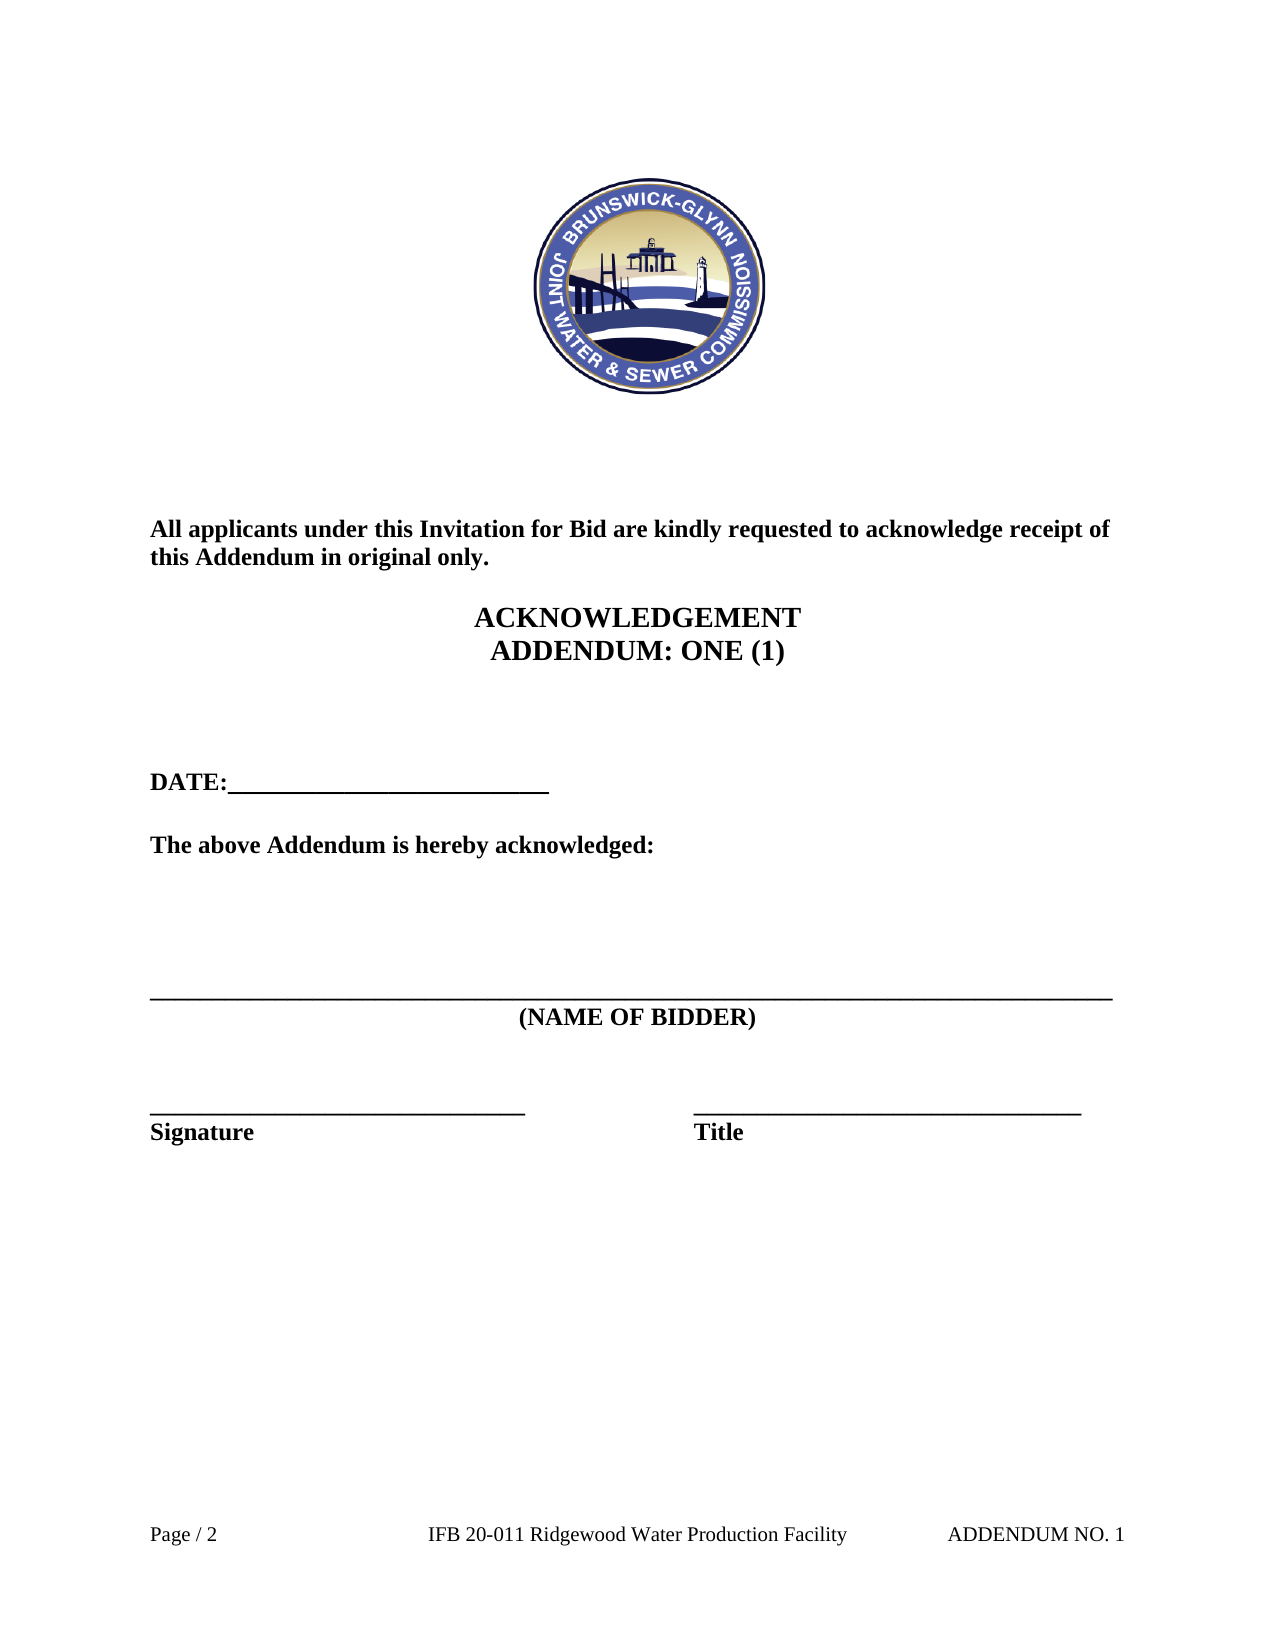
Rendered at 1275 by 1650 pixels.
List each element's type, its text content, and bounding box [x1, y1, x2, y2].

picture [533, 178, 766, 395]
text DATE:______________________ [150, 701, 1125, 796]
text The above Addendum is hereby acknowledged: [150, 830, 1125, 859]
text ACKNOWLEDGEMENT [150, 600, 1125, 633]
text (NAME OF BIDDER) [150, 1002, 1125, 1031]
text ADDENDUM: ONE (1) [150, 633, 1125, 667]
text _____________________________________________________________________________ [150, 974, 1125, 1002]
text ______________________________ _______________________________ [150, 1089, 1125, 1117]
text All applicants under this Invitation for Bid are kindly requested to acknowledge receipt of this Addendum in original only. [150, 514, 1125, 571]
text Signature Title [150, 1117, 1125, 1146]
